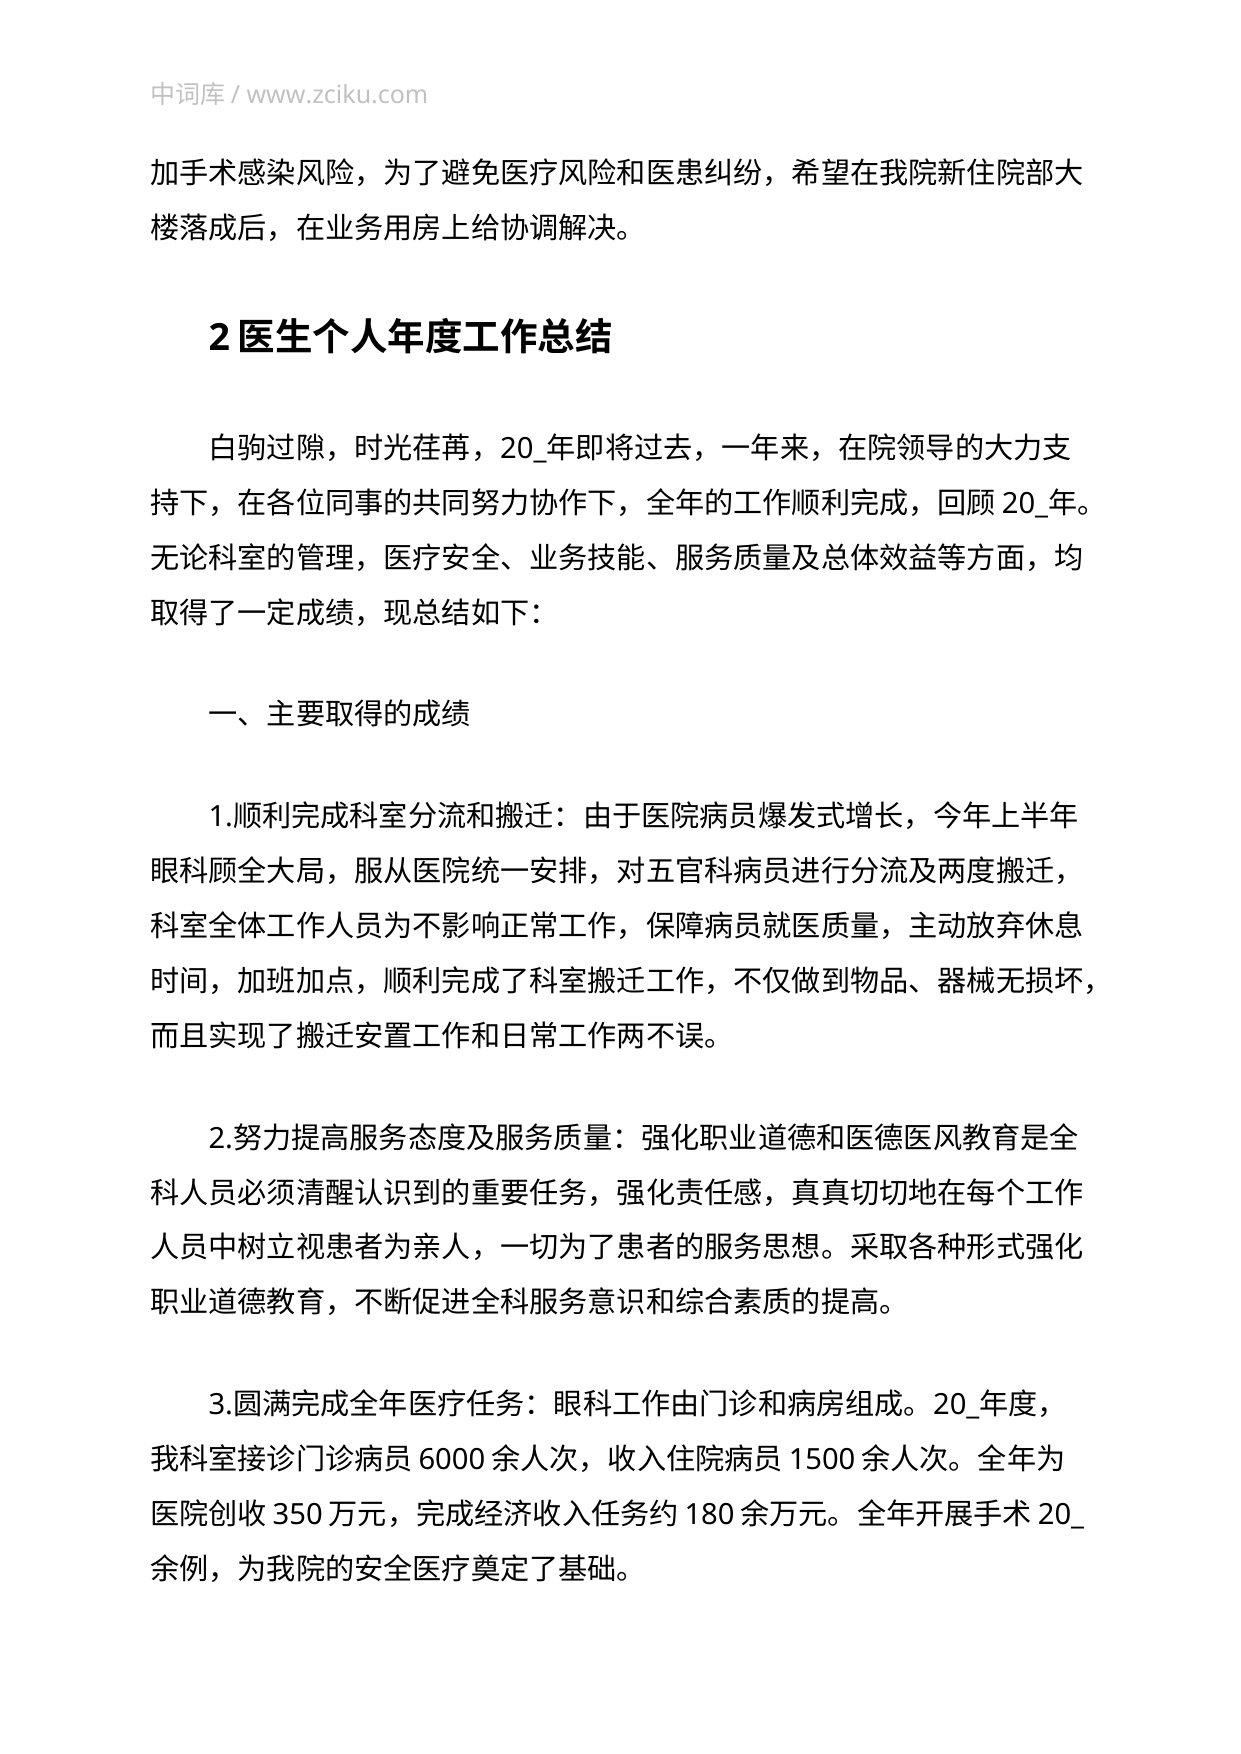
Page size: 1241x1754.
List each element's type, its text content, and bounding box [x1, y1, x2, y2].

text 3.圆满完成全年医疗任务：眼科工作由门诊和病房组成。20_年度，我科室接诊门诊病员6000余人次，收入住院病员1500余人次。全年为医院创收350万元，完成经济收入任务约180余万元。全年开展手术20_余例，为我院的安全医疗奠定了基础。 [150, 1381, 1090, 1588]
text 2.努力提高服务态度及服务质量：强化职业道德和医德医风教育是全科人员必须清醒认识到的重要任务，强化责任感，真真切切地在每个工作人员中树立视患者为亲人，一切为了患者的服务思想。采取各种形式强化职业道德教育，不断促进全科服务意识和综合素质的提高。 [150, 1114, 1090, 1321]
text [150, 150, 1090, 247]
text 1.顺利完成科室分流和搬迁：由于医院病员爆发式增长，今年上半年眼科顾全大局，服从医院统一安排，对五官科病员进行分流及两度搬迁，科室全体工作人员为不影响正常工作，保障病员就医质量，主动放弃休息时间，加班加点，顺利完成了科室搬迁工作，不仅做到物品、器械无损坏，而且实现了搬迁安置工作和日常工作两不误。 [150, 793, 1090, 1055]
text 2医生个人年度工作总结 [150, 307, 1090, 361]
text 白驹过隙，时光荏苒，20_年即将过去，一年来，在院领导的大力支持下，在各位同事的共同努力协作下，全年的工作顺利完成，回顾20_年。无论科室的管理，医疗安全、业务技能、服务质量及总体效益等方面，均取得了一定成绩，现总结如下： [150, 424, 1090, 631]
text 一、主要取得的成绩 [150, 691, 1090, 733]
